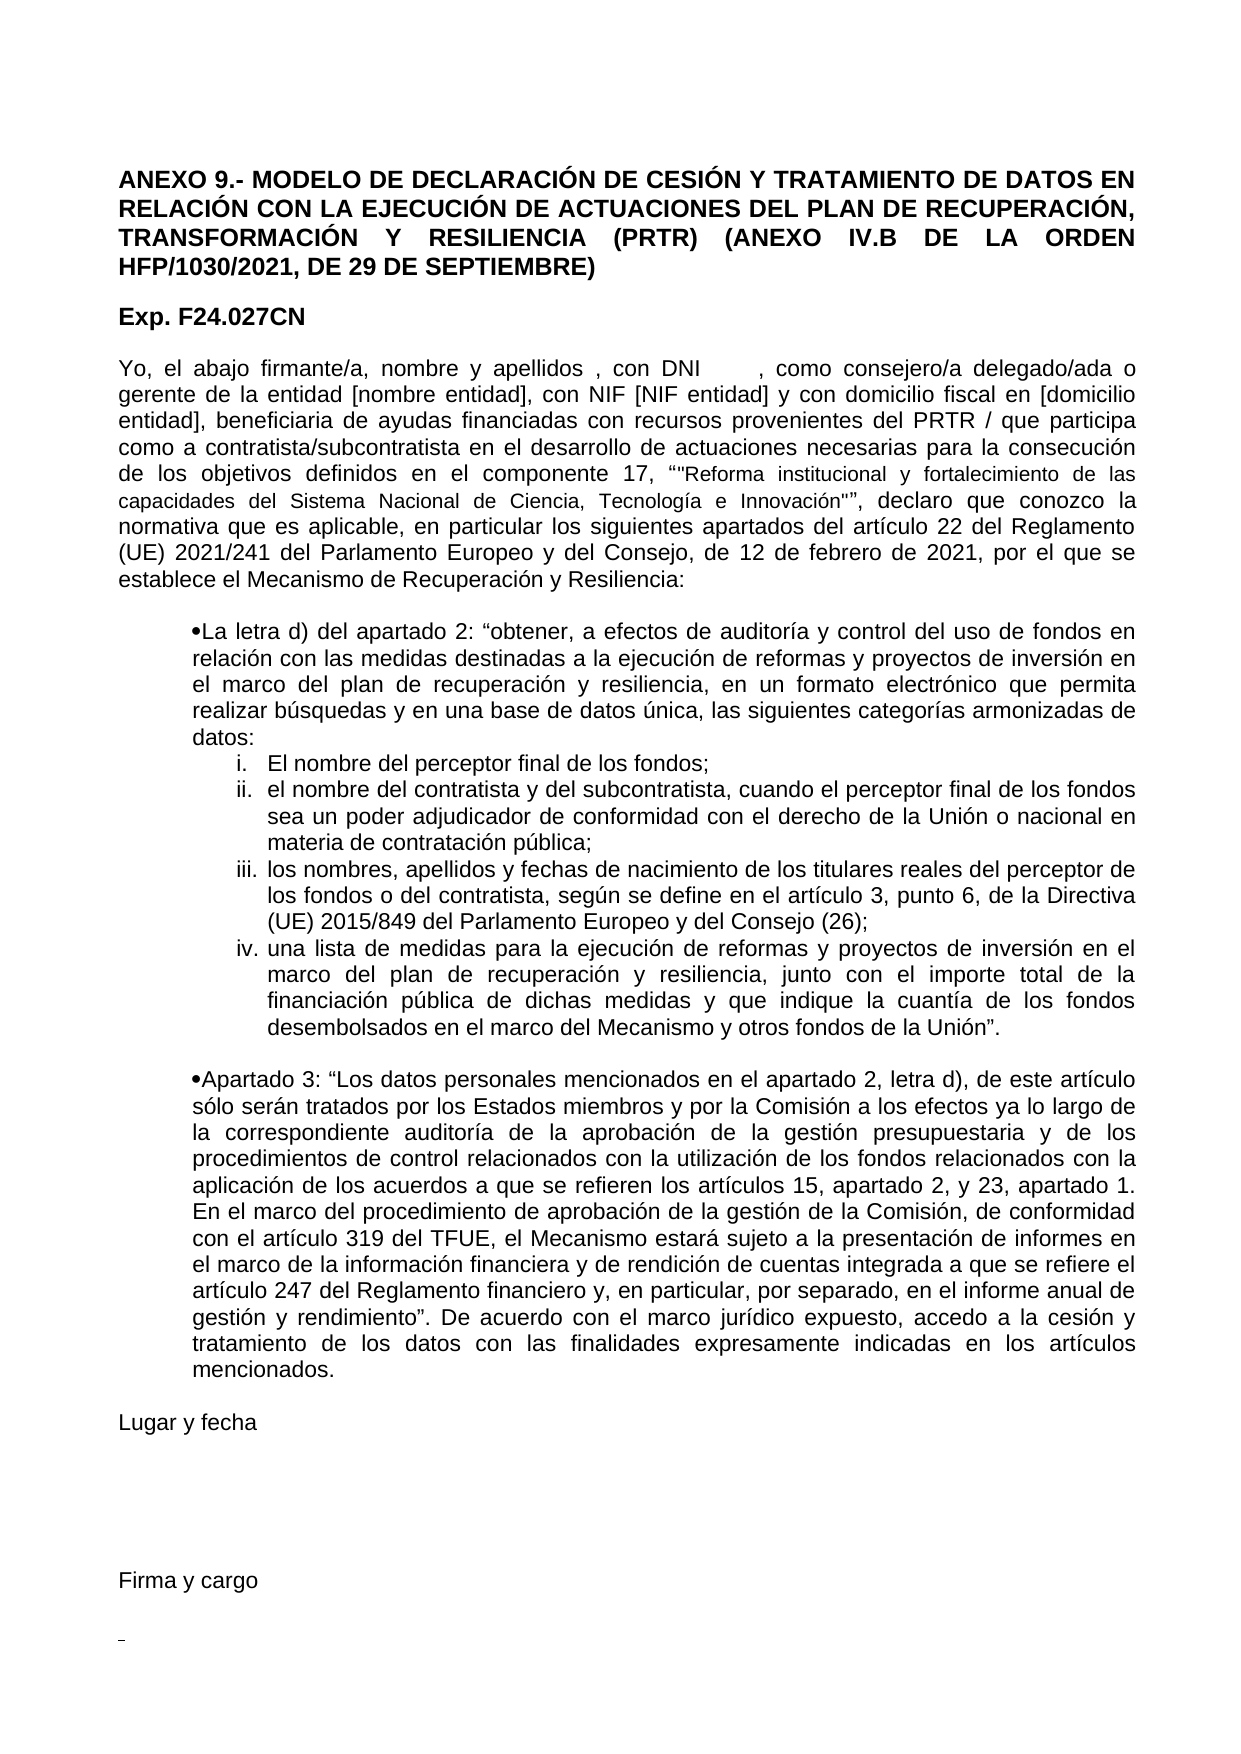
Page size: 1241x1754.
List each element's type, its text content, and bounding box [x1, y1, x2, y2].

text ANEXO 9.- MODELO DE DECLARACIÓN DE CESIÓN Y TRATAMIENTO DE DATOS EN RELACIÓN CON LA EJECUCIÓN DE ACTUACIONES DEL PLAN DE RECUPERACIÓN, TRANSFORMACIÓN Y RESILIENCIA (PRTR) (ANEXO IV.B DE LA ORDEN HFP/1030/2021, DE 29 DE SEPTIEMBRE) [118, 165, 1137, 280]
list El nombre del perceptor final de los fondos; [236, 750, 1137, 776]
list los nombres, apellidos y fechas de nacimiento de los titulares reales del perceptor de los fondos o del contratista, según se define en el artículo 3, punto 6, de la Directiva (UE) 2015/849 del Parlamento Europeo y del Consejo (26); [236, 856, 1137, 934]
text Lugar y fecha [118, 1409, 1049, 1435]
text Yo, el abajo firmante/a, nombre y apellidos , con DNI , como consejero/a delegado/ada o gerente de la entidad [nombre entidad], con NIF [NIF entidad] y con domicilio fiscal en [domicilio entidad], beneficiaria de ayudas financiadas con recursos provenientes del PRTR / que participa como a contratista/subcontratista en el desarrollo de actuaciones necesarias para la consecución de los objetivos definidos en el componente 17, “"Reforma institucional y fortalecimiento de las capacidades del Sistema Nacional de Ciencia, Tecnología e Innovación"”, declaro que conozco la normativa que es aplicable, en particular los siguientes apartados del artículo 22 del Reglamento (UE) 2021/241 del Parlamento Europeo y del Consejo, de 12 de febrero de 2021, por el que se establece el Mecanismo de Recuperación y Resiliencia: [118, 355, 1137, 592]
list el nombre del contratista y del subcontratista, cuando el perceptor final de los fondos sea un poder adjudicador de conformidad con el derecho de la Unión o nacional en materia de contratación pública; [236, 776, 1137, 856]
subtitle Exp. F24.027CN [118, 302, 1137, 331]
text Firma y cargo [118, 1567, 1137, 1593]
text La letra d) del apartado 2: “obtener, a efectos de auditoría y control del uso de fondos en relación con las medidas destinadas a la ejecución de reformas y proyectos de inversión en el marco del plan de recuperación y resiliencia, en un formato electrónico que permita realizar búsquedas y en una base de datos única, las siguientes categorías armonizadas de datos: [192, 618, 1137, 750]
text Apartado 3: “Los datos personales mencionados en el apartado 2, letra d), de este artículo sólo serán tratados por los Estados miembros y por la Comisión a los efectos ya lo largo de la correspondiente auditoría de la aprobación de la gestión presupuestaria y de los procedimientos de control relacionados con la utilización de los fondos relacionados con la aplicación de los acuerdos a que se refieren los artículos 15, apartado 2, y 23, apartado 1. En el marco del procedimiento de aprobación de la gestión de la Comisión, de conformidad con el artículo 319 del TFUE, el Mecanismo estará sujeto a la presentación de informes en el marco de la información financiera y de rendición de cuentas integrada a que se refiere el artículo 247 del Reglamento financiero y, en particular, por separado, en el informe anual de gestión y rendimiento”. De acuerdo con el marco jurídico expuesto, accedo a la cesión y tratamiento de los datos con las finalidades expresamente indicadas en los artículos mencionados. [192, 1066, 1137, 1383]
list una lista de medidas para la ejecución de reformas y proyectos de inversión en el marco del plan de recuperación y resiliencia, junto con el importe total de la financiación pública de dichas medidas y que indique la cuantía de los fondos desembolsados en el marco del Mecanismo y otros fondos de la Unión”. [236, 934, 1137, 1040]
